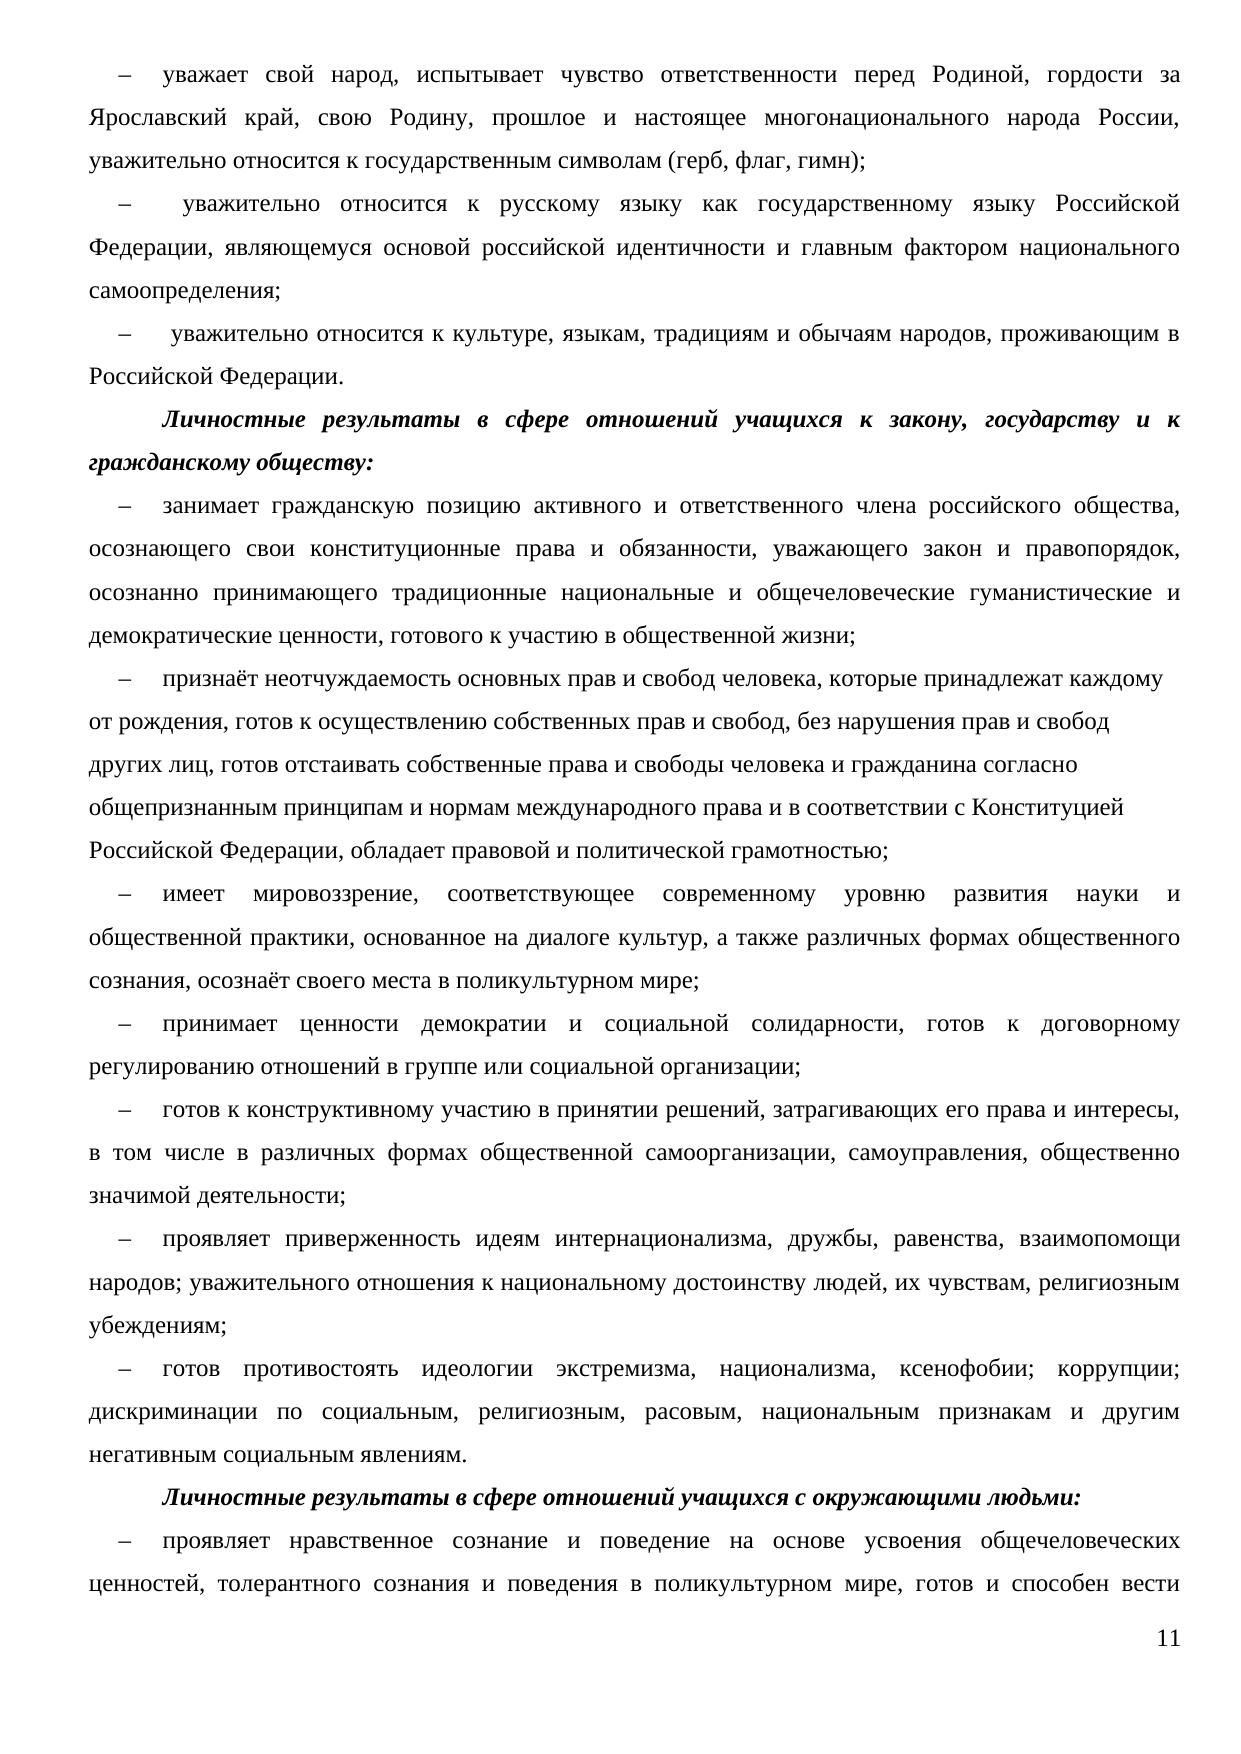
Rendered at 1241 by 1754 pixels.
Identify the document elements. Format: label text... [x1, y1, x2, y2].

list принимает ценности демократии и социальной солидарности, готов к договорному регулированию отношений в группе или социальной организации; [89, 1008, 1181, 1080]
list уважительно относится к культуре, языкам, традициям и обычаям народов, проживающим в Российской Федерации. [89, 318, 1181, 390]
list уважает свой народ, испытывает чувство ответственности перед Родиной, гордости за Ярославский край, свою Родину, прошлое и настоящее многонационального народа России, уважительно относится к государственным символам (герб, флаг, гимн); [89, 59, 1181, 174]
list готов противостоять идеологии экстремизма, национализма, ксенофобии; коррупции; дискриминации по социальным, религиозным, расовым, национальным признакам и другим негативным социальным явлениям. [89, 1353, 1181, 1468]
list уважительно относится к русскому языку как государственному языку Российской Федерации, являющемуся основой российской идентичности и главным фактором национального самоопределения; [89, 188, 1181, 303]
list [89, 1525, 1181, 1597]
list проявляет приверженность идеям интернационализма, дружбы, равенства, взаимопомощи народов; уважительного отношения к национальному достоинству людей, их чувствам, религиозным убеждениям; [89, 1223, 1181, 1338]
list занимает гражданскую позицию активного и ответственного члена российского общества, осознающего свои конституционные права и обязанности, уважающего закон и правопорядок, осознанно принимающего традиционные национальные и общечеловеческие гуманистические и демократические ценности, готового к участию в общественной жизни; [89, 490, 1181, 648]
text Личностные результаты в сфере отношений учащихся с окружающими людьми: [89, 1482, 1181, 1511]
list готов к конструктивному участию в принятии решений, затрагивающих его права и интересы, в том числе в различных формах общественной самоорганизации, самоуправления, общественно значимой деятельности; [89, 1094, 1181, 1209]
list имеет мировоззрение, соответствующее современному уровню развития науки и общественной практики, основанное на диалоге культур, а также различных формах общественного сознания, осознаёт своего места в поликультурном мире; [89, 878, 1181, 993]
text Личностные результаты в сфере отношений учащихся к закону, государству и к гражданскому обществу: [89, 404, 1181, 476]
list признаёт неотчуждаемость основных прав и свобод человека, которые принадлежат каждому от рождения, готов к осуществлению собственных прав и свобод, без нарушения прав и свобод других лиц, готов отстаивать собственные права и свободы человека и гражданина согласно общепризнанным принципам и нормам международного права и в соответствии с Конституцией Российской Федерации, обладает правовой и политической грамотностью; [89, 663, 1181, 864]
